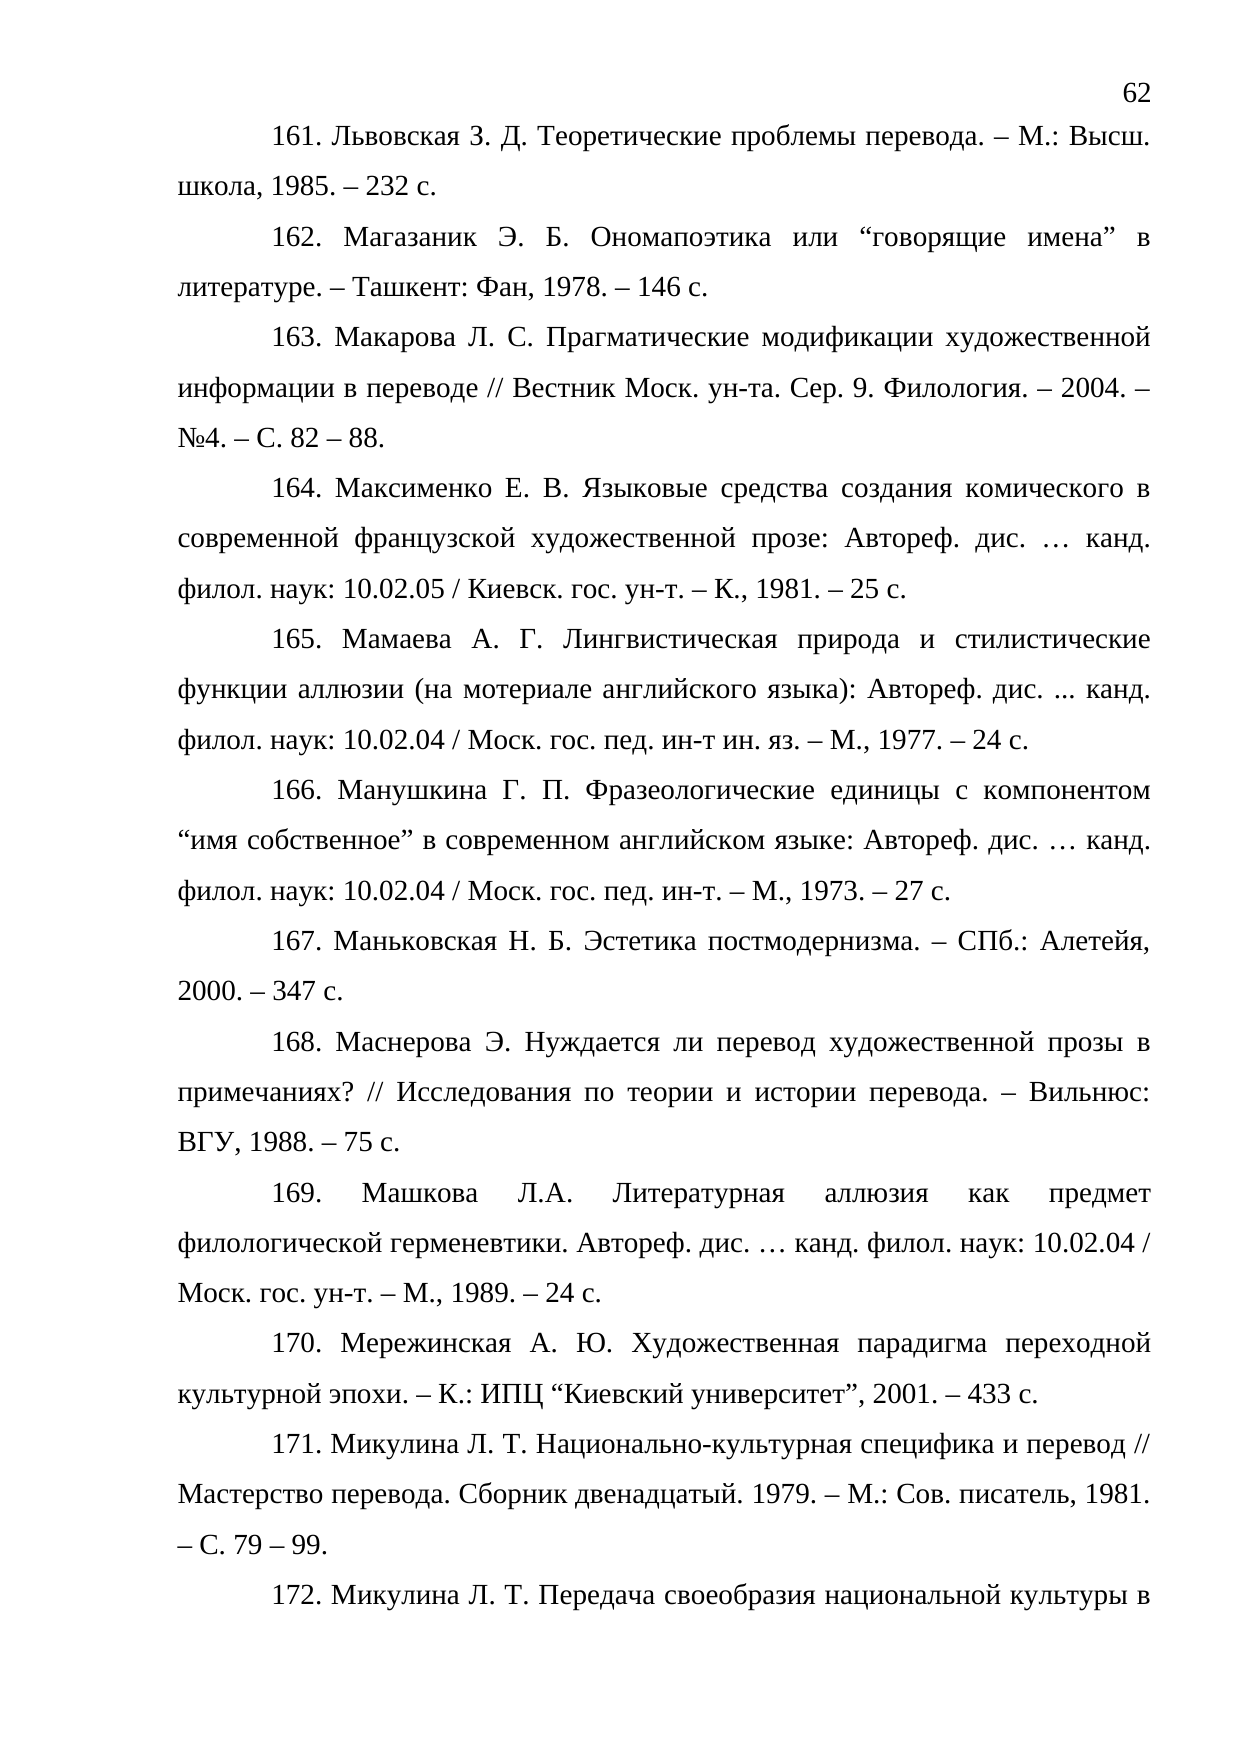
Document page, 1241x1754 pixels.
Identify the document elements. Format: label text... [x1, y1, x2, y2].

text 162. Магазаник Э. Б. Ономапоэтика или “говорящие имена” в литературе. – Ташкент: Фан, 1978. – 146 с. [177, 219, 1152, 303]
text 161. Львовская З. Д. Теоретические проблемы перевода. – М.: Высш. школа, 1985. – 232 с. [177, 118, 1152, 202]
text 163. Макарова Л. С. Прагматические модификации художественной информации в переводе // Вестник Моск. ун-та. Сер. 9. Филология. – 2004. – №4. – С. 82 – 88. [177, 319, 1152, 453]
text 166. Манушкина Г. П. Фразеологические единицы с компонентом “имя собственное” в современном английском языке: Автореф. дис. … канд. филол. наук: 10.02.04 / Моск. гос. пед. ин-т. – М., 1973. – 27 с. [177, 772, 1152, 906]
text 164. Максименко Е. В. Языковые средства создания комического в современной французской художественной прозе: Автореф. дис. … канд. филол. наук: 10.02.05 / Киевск. гос. ун-т. – К., 1981. – 25 с. [177, 470, 1152, 604]
text 169. Машкова Л.А. Литературная аллюзия как предмет филологической герменевтики. Автореф. дис. … канд. филол. наук: 10.02.04 / Моск. гос. ун-т. – М., 1989. – 24 с. [177, 1175, 1152, 1309]
text 171. Микулина Л. Т. Национально-культурная специфика и перевод // Мастерство перевода. Сборник двенадцатый. 1979. – М.: Сов. писатель, 1981. – С. 79 – 99. [177, 1426, 1152, 1560]
text 167. Маньковская Н. Б. Эстетика постмодернизма. – СПб.: Алетейя, 2000. – 347 с. [177, 923, 1152, 1007]
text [177, 1577, 1152, 1611]
text 165. Мамаева А. Г. Лингвистическая природа и стилистические функции аллюзии (на мотериале английского языка): Автореф. дис. ... канд. филол. наук: 10.02.04 / Моск. гос. пед. ин-т ин. яз. – М., 1977. – 24 с. [177, 621, 1152, 755]
text 170. Мережинская А. Ю. Художественная парадигма переходной культурной эпохи. – К.: ИПЦ “Киевский университет”, 2001. – 433 с. [177, 1326, 1152, 1409]
text 168. Маснерова Э. Нуждается ли перевод художественной прозы в примечаниях? // Исследования по теории и истории перевода. – Вильнюс: ВГУ, 1988. – 75 с. [177, 1024, 1152, 1158]
